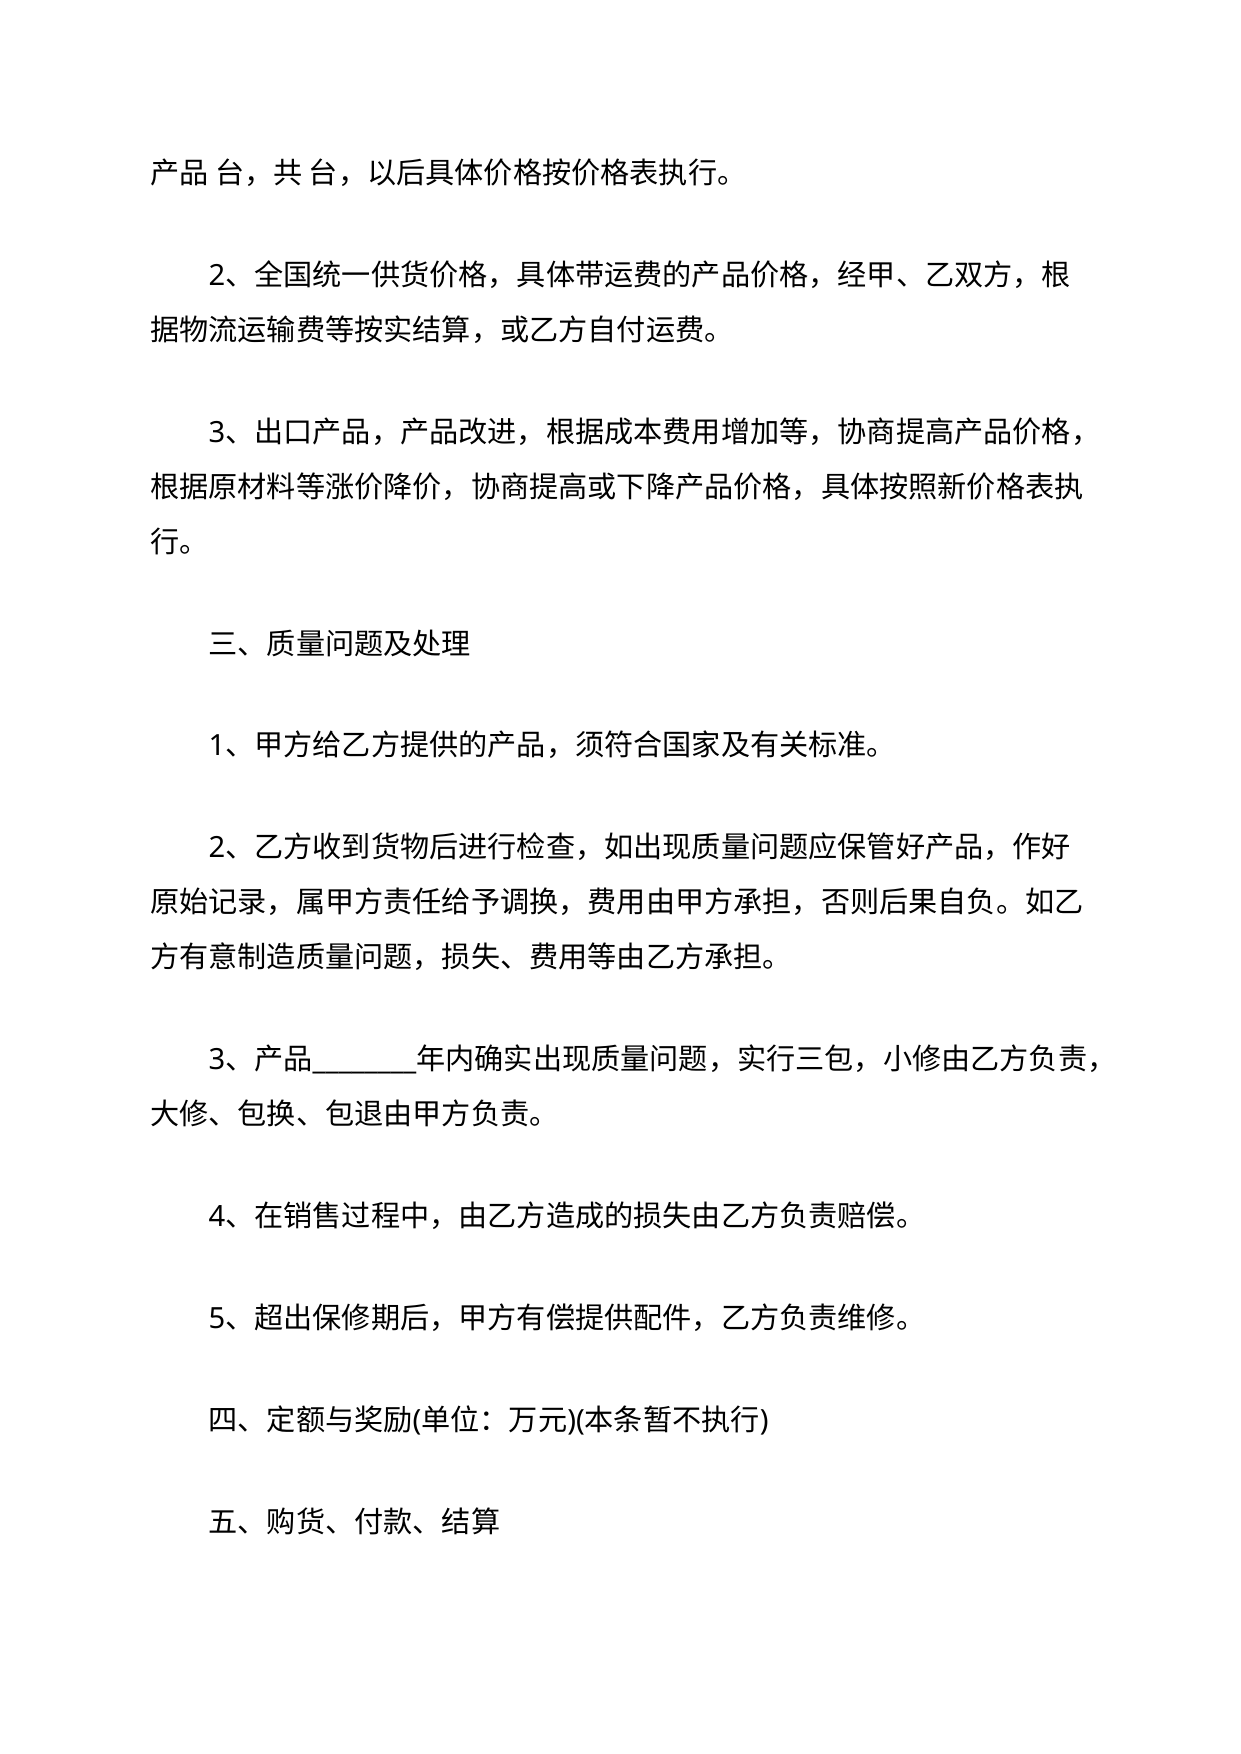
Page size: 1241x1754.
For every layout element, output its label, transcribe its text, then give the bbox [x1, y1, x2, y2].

text 3、产品________年内确实出现质量问题，实行三包，小修由乙方负责，大修、包换、包退由甲方负责。 [150, 1036, 1090, 1133]
text 5、超出保修期后，甲方有偿提供配件，乙方负责维修。 [150, 1294, 1090, 1337]
text 3、出口产品，产品改进，根据成本费用增加等，协商提高产品价格，根据原材料等涨价降价，协商提高或下降产品价格，具体按照新价格表执行。 [150, 408, 1090, 561]
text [150, 150, 1090, 192]
text 2、乙方收到货物后进行检查，如出现质量问题应保管好产品，作好原始记录，属甲方责任给予调换，费用由甲方承担，否则后果自负。如乙方有意制造质量问题，损失、费用等由乙方承担。 [150, 824, 1090, 976]
text 五、购货、付款、结算 [150, 1498, 1090, 1541]
text 4、在销售过程中，由乙方造成的损失由乙方负责赔偿。 [150, 1192, 1090, 1235]
text 2、全国统一供货价格，具体带运费的产品价格，经甲、乙双方，根据物流运输费等按实结算，或乙方自付运费。 [150, 252, 1090, 349]
text 1、甲方给乙方提供的产品，须符合国家及有关标准。 [150, 722, 1090, 764]
text 三、质量问题及处理 [150, 620, 1090, 662]
text 四、定额与奖励(单位：万元)(本条暂不执行) [150, 1396, 1090, 1439]
